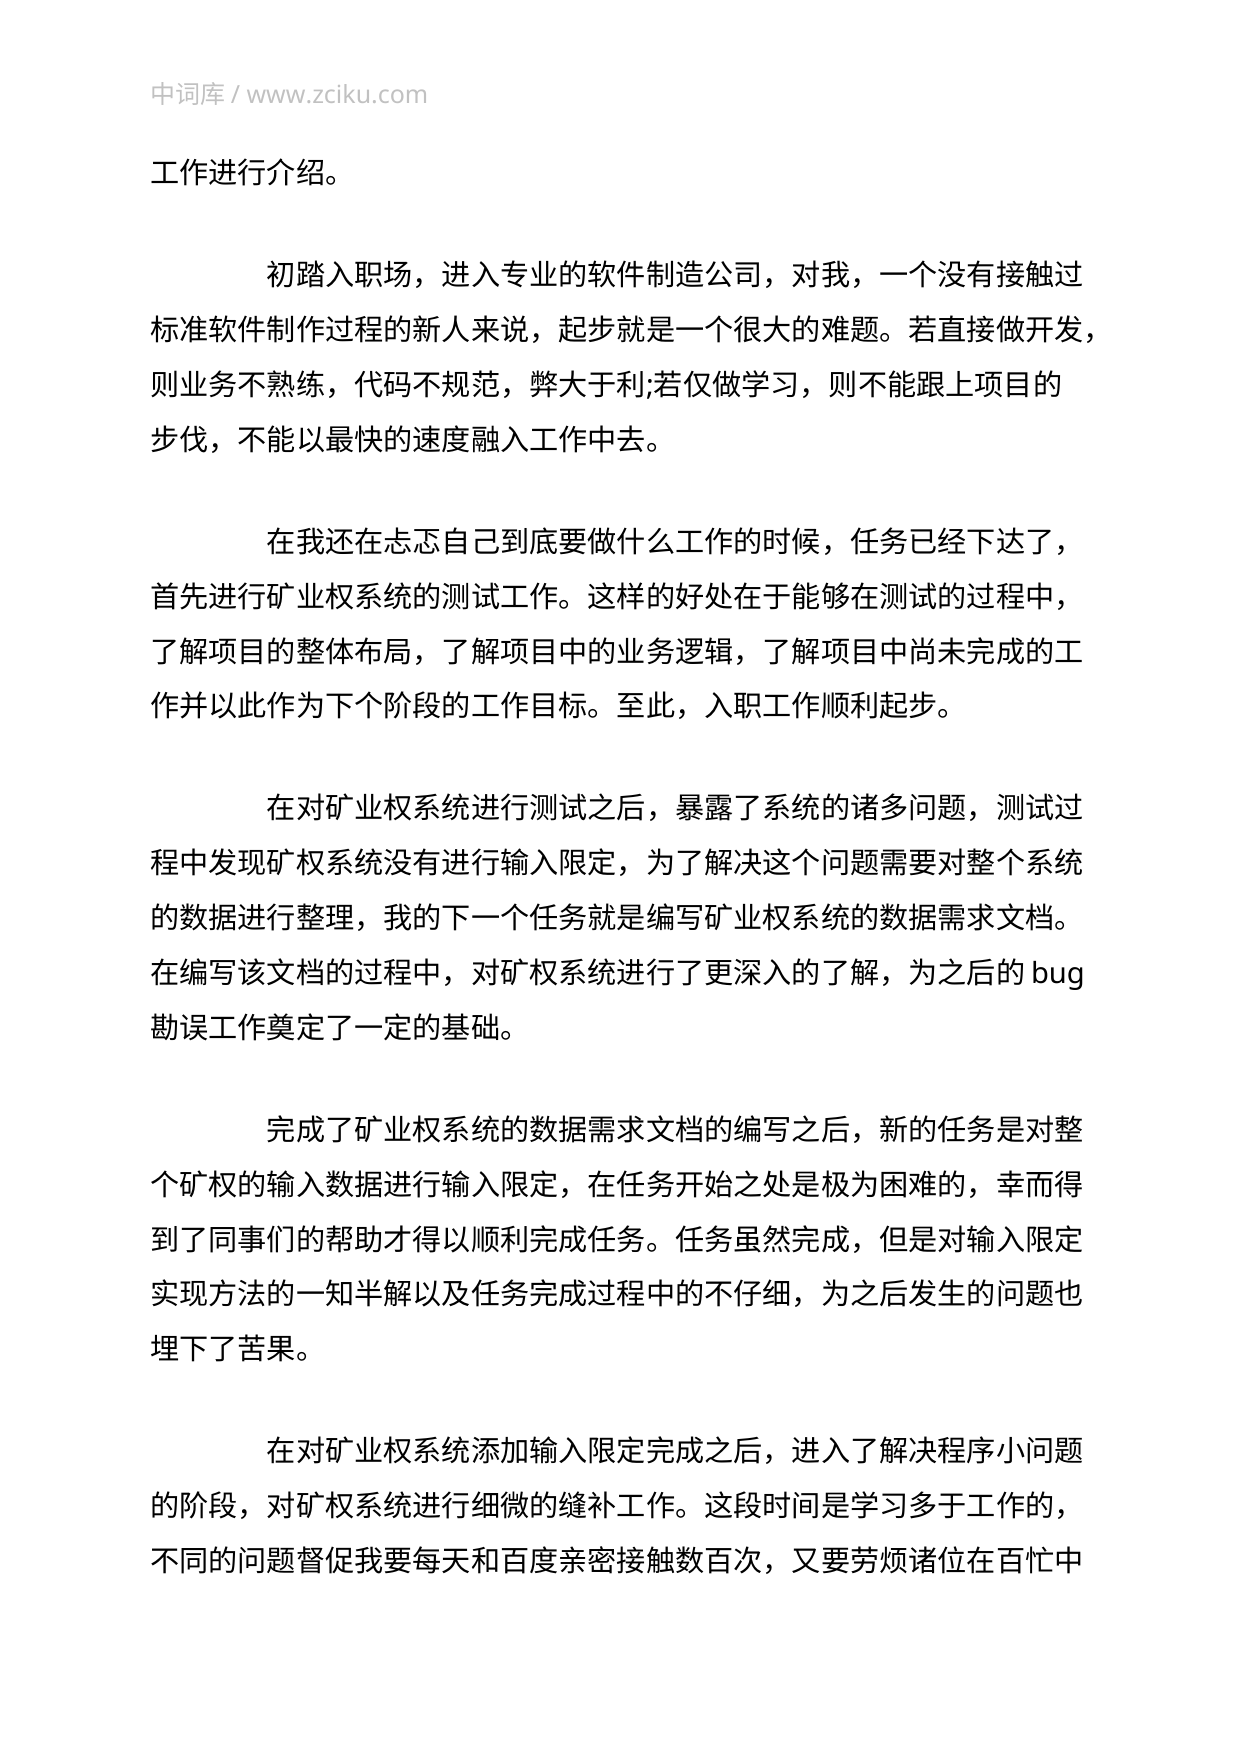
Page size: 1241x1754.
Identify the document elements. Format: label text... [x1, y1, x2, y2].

text 初踏入职场，进入专业的软件制造公司，对我，一个没有接触过标准软件制作过程的新人来说，起步就是一个很大的难题。若直接做开发，则业务不熟练，代码不规范，弊大于利;若仅做学习，则不能跟上项目的步伐，不能以最快的速度融入工作中去。 [150, 252, 1090, 459]
text 在我还在忐忑自己到底要做什么工作的时候，任务已经下达了，首先进行矿业权系统的测试工作。这样的好处在于能够在测试的过程中，了解项目的整体布局，了解项目中的业务逻辑，了解项目中尚未完成的工作并以此作为下个阶段的工作目标。至此，入职工作顺利起步。 [150, 518, 1090, 725]
text 完成了矿业权系统的数据需求文档的编写之后，新的任务是对整个矿权的输入数据进行输入限定，在任务开始之处是极为困难的，幸而得到了同事们的帮助才得以顺利完成任务。任务虽然完成，但是对输入限定实现方法的一知半解以及任务完成过程中的不仔细，为之后发生的问题也埋下了苦果。 [150, 1106, 1090, 1368]
text 在对矿业权系统进行测试之后，暴露了系统的诸多问题，测试过程中发现矿权系统没有进行输入限定，为了解决这个问题需要对整个系统的数据进行整理，我的下一个任务就是编写矿业权系统的数据需求文档。在编写该文档的过程中，对矿权系统进行了更深入的了解，为之后的bug勘误工作奠定了一定的基础。 [150, 785, 1090, 1047]
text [150, 150, 1090, 192]
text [150, 1428, 1090, 1580]
